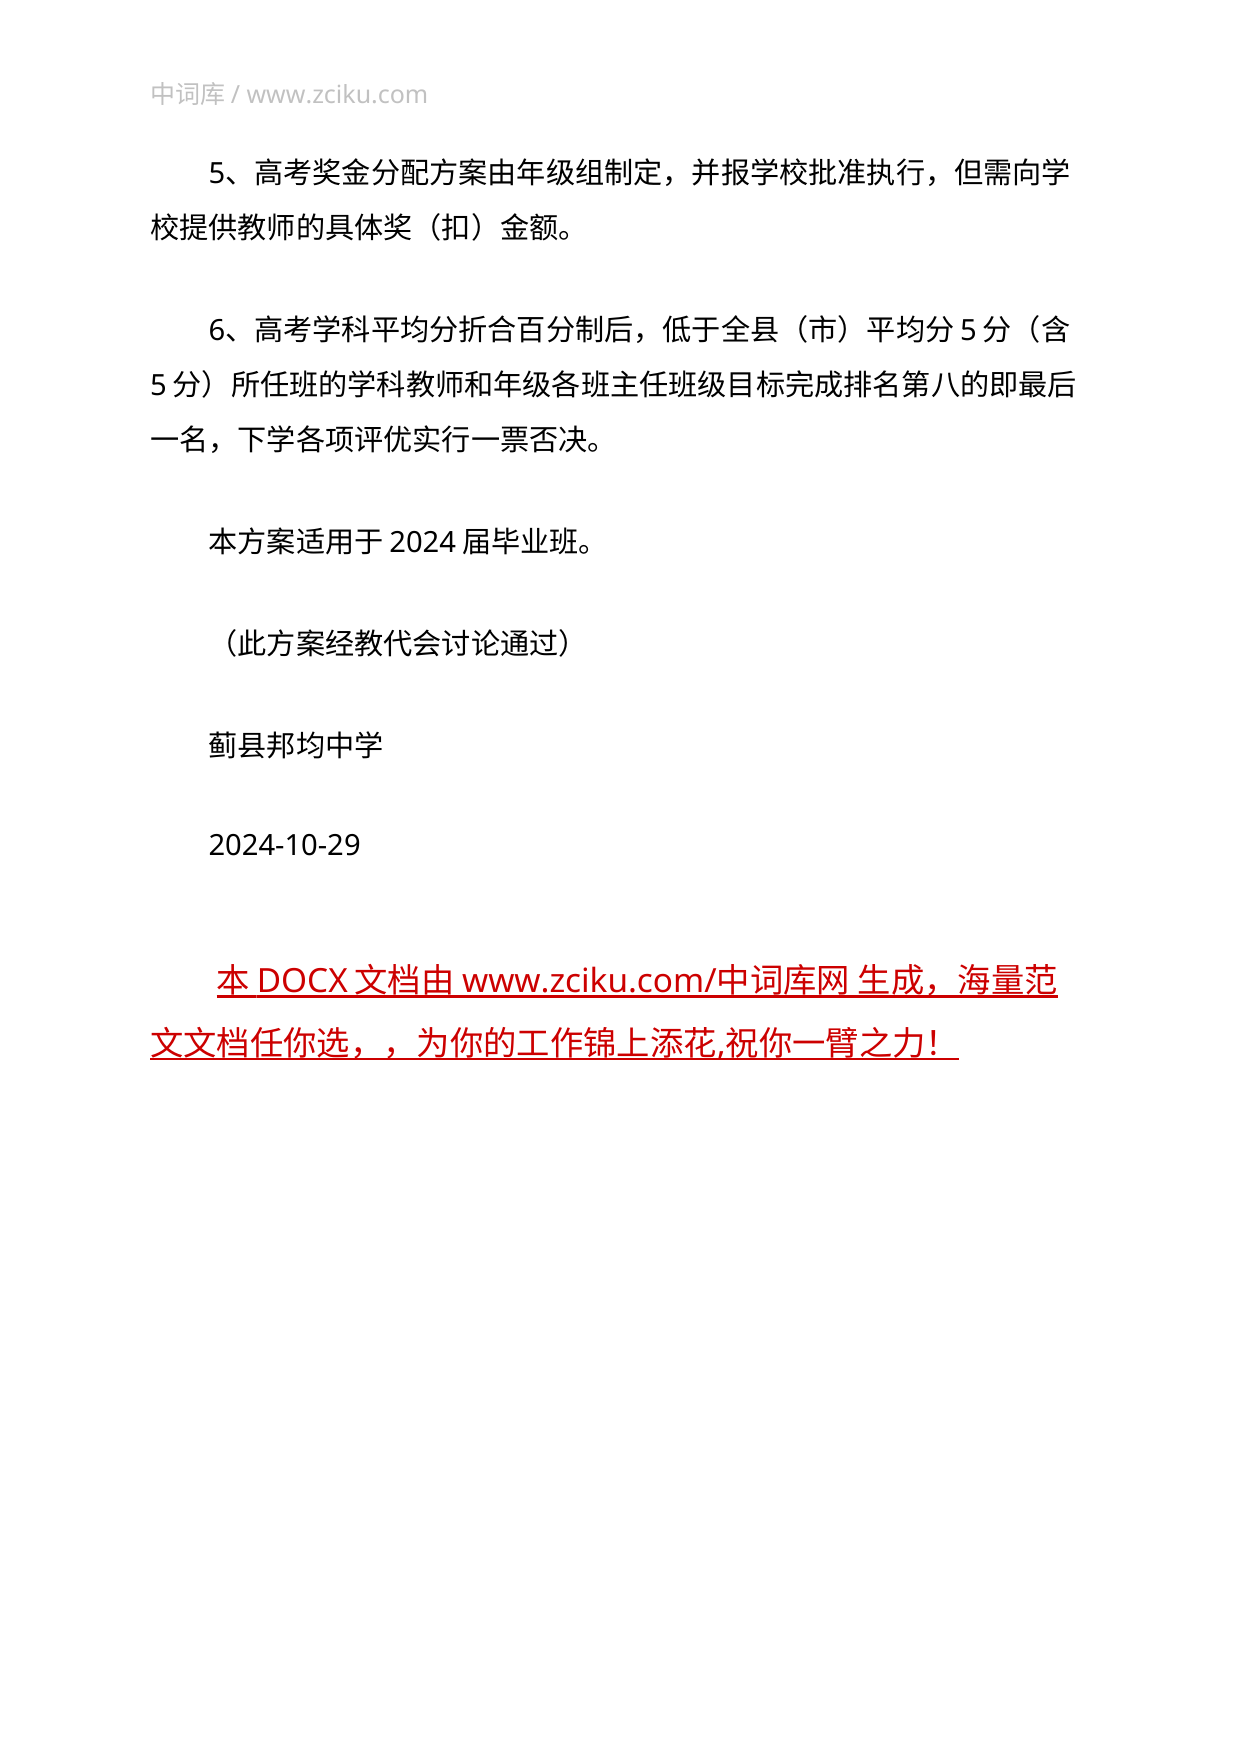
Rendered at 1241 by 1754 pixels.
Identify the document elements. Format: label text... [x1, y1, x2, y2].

text 蓟县邦均中学 [150, 722, 1090, 764]
text 本DOCX文档由 www.zciku.com/中词库网 生成，海量范文文档任你选，，为你的工作锦上添花,祝你一臂之力！ [150, 954, 1090, 1065]
text 本方案适用于2024届毕业班。 [150, 518, 1090, 561]
text 5、高考奖金分配方案由年级组制定，并报学校批准执行，但需向学校提供教师的具体奖（扣）金额。 [150, 150, 1090, 247]
text （此方案经教代会讨论通过） [150, 621, 1090, 663]
text 6、高考学科平均分折合百分制后，低于全县（市）平均分5分（含5分）所任班的学科教师和年级各班主任班级目标完成排名第八的即最后一名，下学各项评优实行一票否决。 [150, 307, 1090, 459]
text 2024-10-29 [150, 824, 1090, 864]
